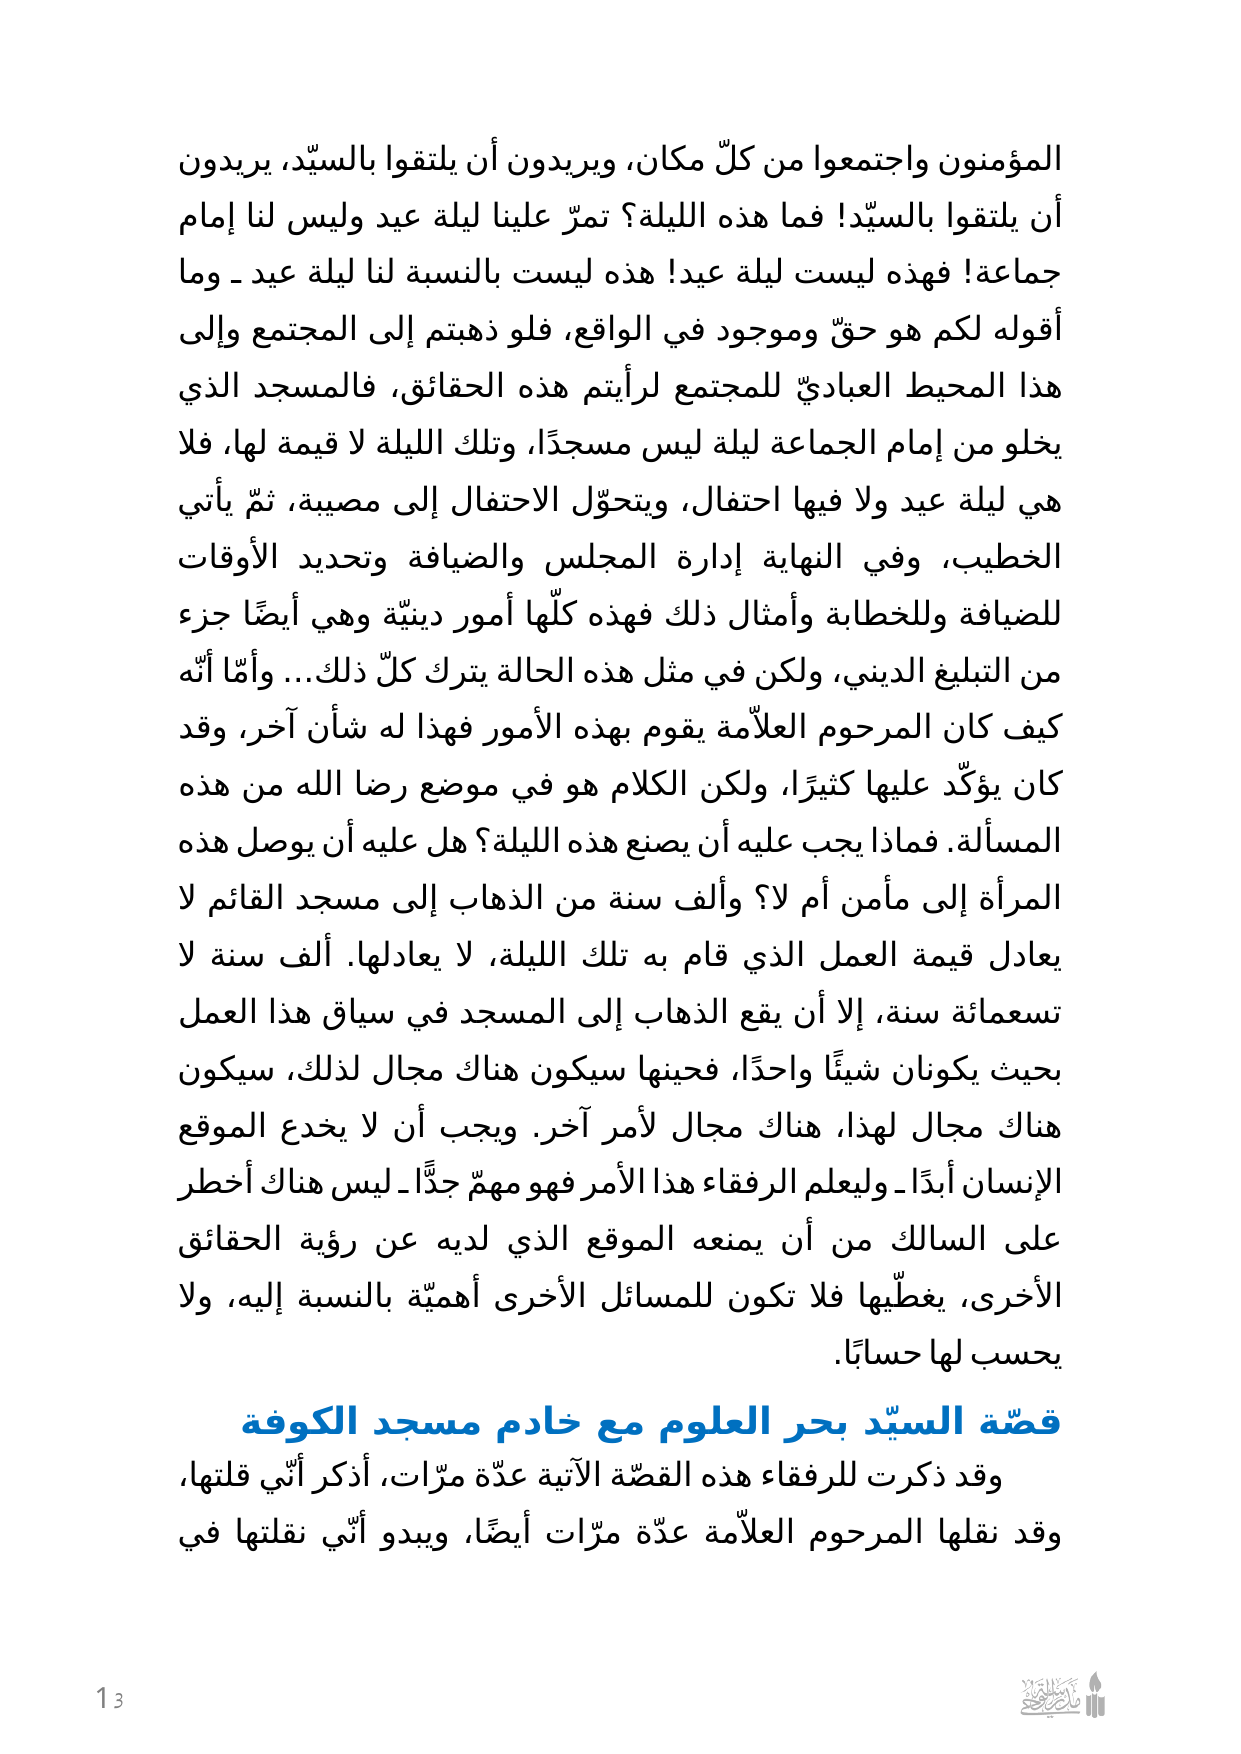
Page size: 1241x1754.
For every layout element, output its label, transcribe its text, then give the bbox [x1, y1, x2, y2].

title قصّة السيّد بحر العلوم مع خادم مسجد الكوفة [177, 1399, 1063, 1443]
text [177, 136, 1063, 1387]
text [177, 1452, 1063, 1566]
picture [1020, 1671, 1105, 1718]
